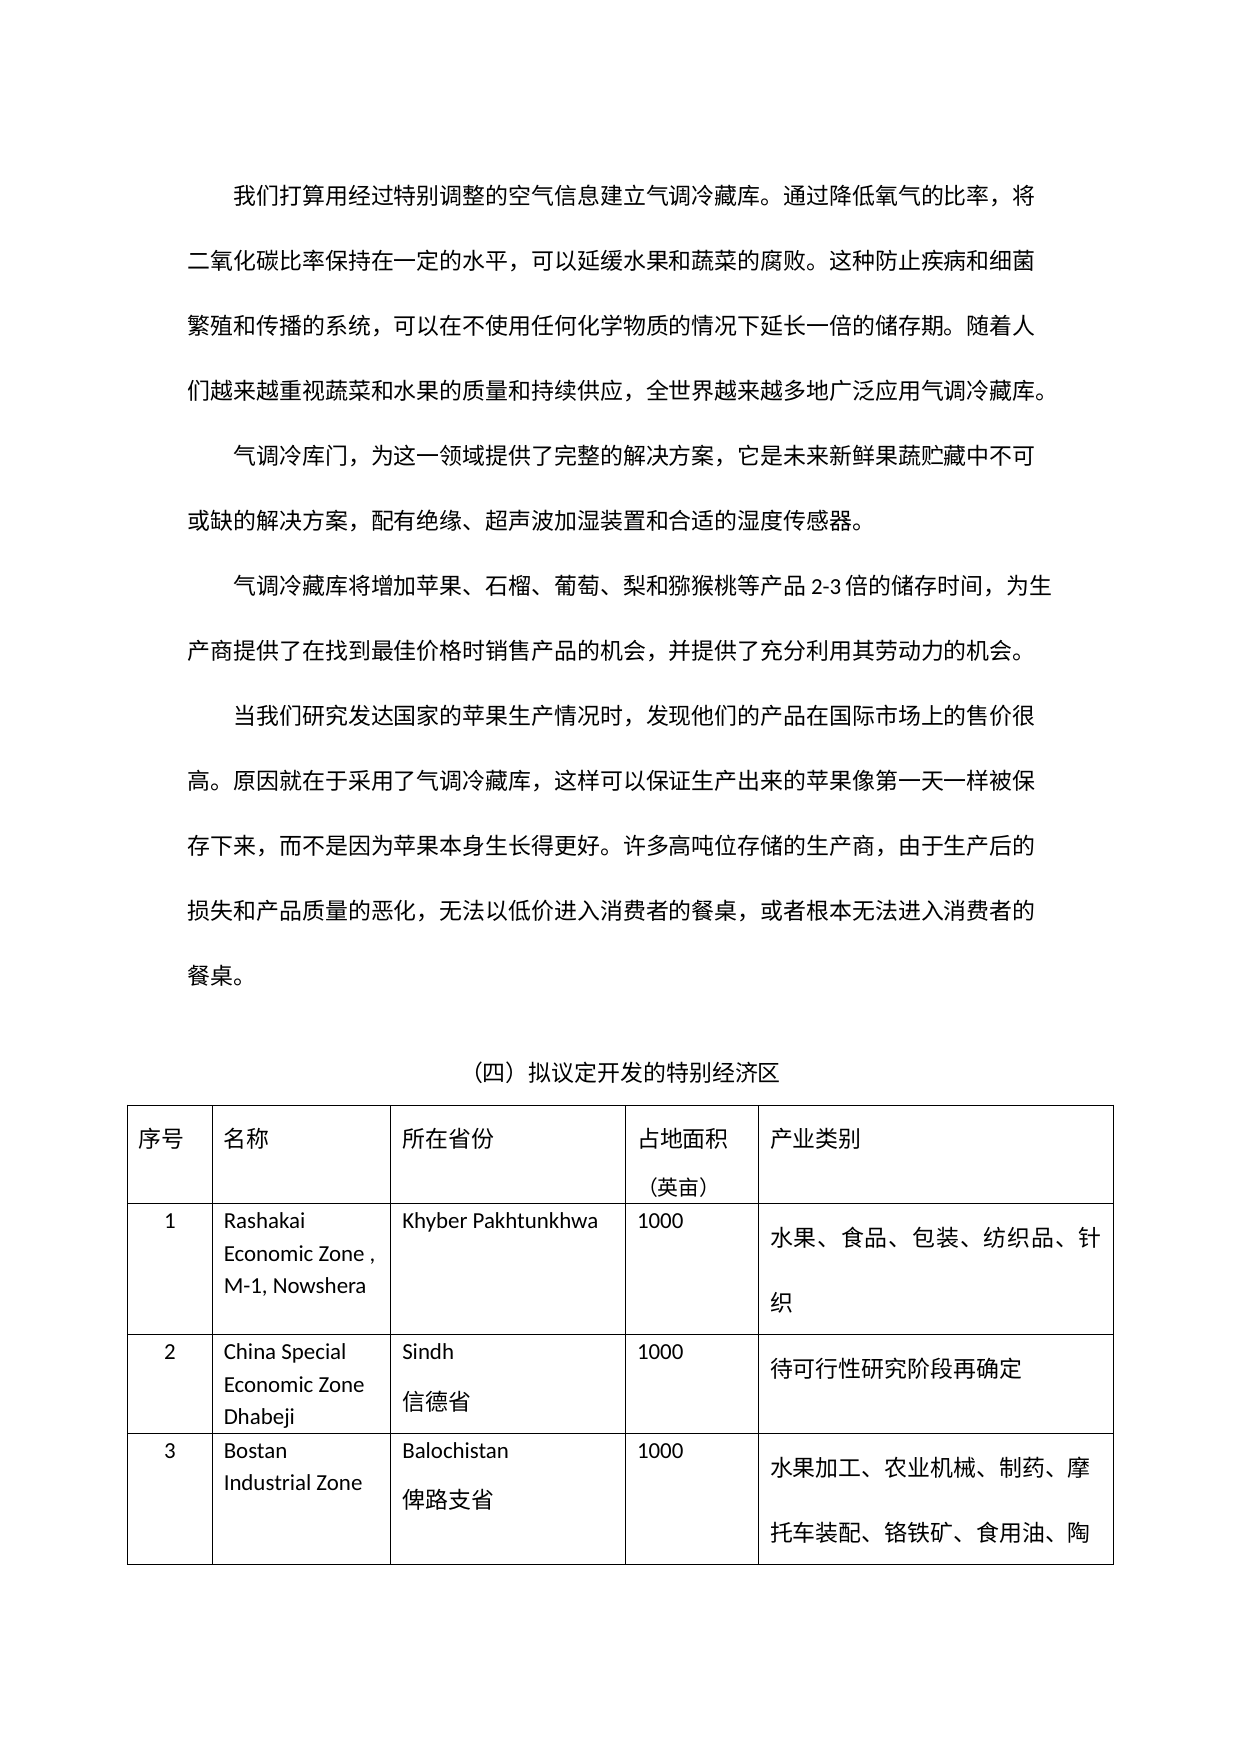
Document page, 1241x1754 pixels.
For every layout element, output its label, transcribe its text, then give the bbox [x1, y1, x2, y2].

text （四）拟议定开发的特别经济区 [187, 1039, 1053, 1104]
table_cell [213, 1434, 390, 1564]
table_header 产业类别 [759, 1106, 1113, 1203]
table_cell Khyber Pakhtunkhwa [391, 1204, 625, 1334]
table_cell Balochistan 俾路支省 [391, 1434, 625, 1564]
table_cell Rashakai Economic Zone , M-1, Nowshera [213, 1204, 390, 1334]
table_cell 1000 [626, 1434, 758, 1564]
table_cell 待可行性研究阶段再确定 [759, 1335, 1113, 1433]
table_cell 1000 [626, 1335, 758, 1433]
table_cell 2 [128, 1335, 212, 1433]
table_header 所在省份 [391, 1106, 625, 1203]
text 气调冷库门，为这一领域提供了完整的解决方案，它是未来新鲜果蔬贮藏中不可或缺的解决方案，配有绝缘、超声波加湿装置和合适的湿度传感器。 [187, 422, 1053, 552]
table_cell 水果、食品、包装、纺织品、针织 [759, 1204, 1113, 1334]
table_header 占地面积（英亩） [626, 1106, 758, 1203]
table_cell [759, 1434, 1113, 1564]
table_cell 3 [128, 1434, 212, 1564]
table_header 名称 [213, 1106, 390, 1203]
table_cell 1 [128, 1204, 212, 1334]
text 我们打算用经过特别调整的空气信息建立气调冷藏库。通过降低氧气的比率，将二氧化碳比率保持在一定的水平，可以延缓水果和蔬菜的腐败。这种防止疾病和细菌繁殖和传播的系统，可以在不使用任何化学物质的情况下延长一倍的储存期。随着人们越来越重视蔬菜和水果的质量和持续供应，全世界越来越多地广泛应用气调冷藏库。 [187, 162, 1053, 422]
table_cell Sindh 信德省 [391, 1335, 625, 1433]
table_header 序号 [128, 1106, 212, 1203]
text 气调冷藏库将增加苹果、石榴、葡萄、梨和猕猴桃等产品2-3倍的储存时间，为生产商提供了在找到最佳价格时销售产品的机会，并提供了充分利用其劳动力的机会。 [187, 552, 1053, 682]
table_cell China Special Economic Zone Dhabeji [213, 1335, 390, 1433]
table_cell 1000 [626, 1204, 758, 1334]
text 当我们研究发达国家的苹果生产情况时，发现他们的产品在国际市场上的售价很高。原因就在于采用了气调冷藏库，这样可以保证生产出来的苹果像第一天一样被保存下来，而不是因为苹果本身生长得更好。许多高吨位存储的生产商，由于生产后的损失和产品质量的恶化，无法以低价进入消费者的餐桌，或者根本无法进入消费者的餐桌。 [187, 682, 1053, 1007]
